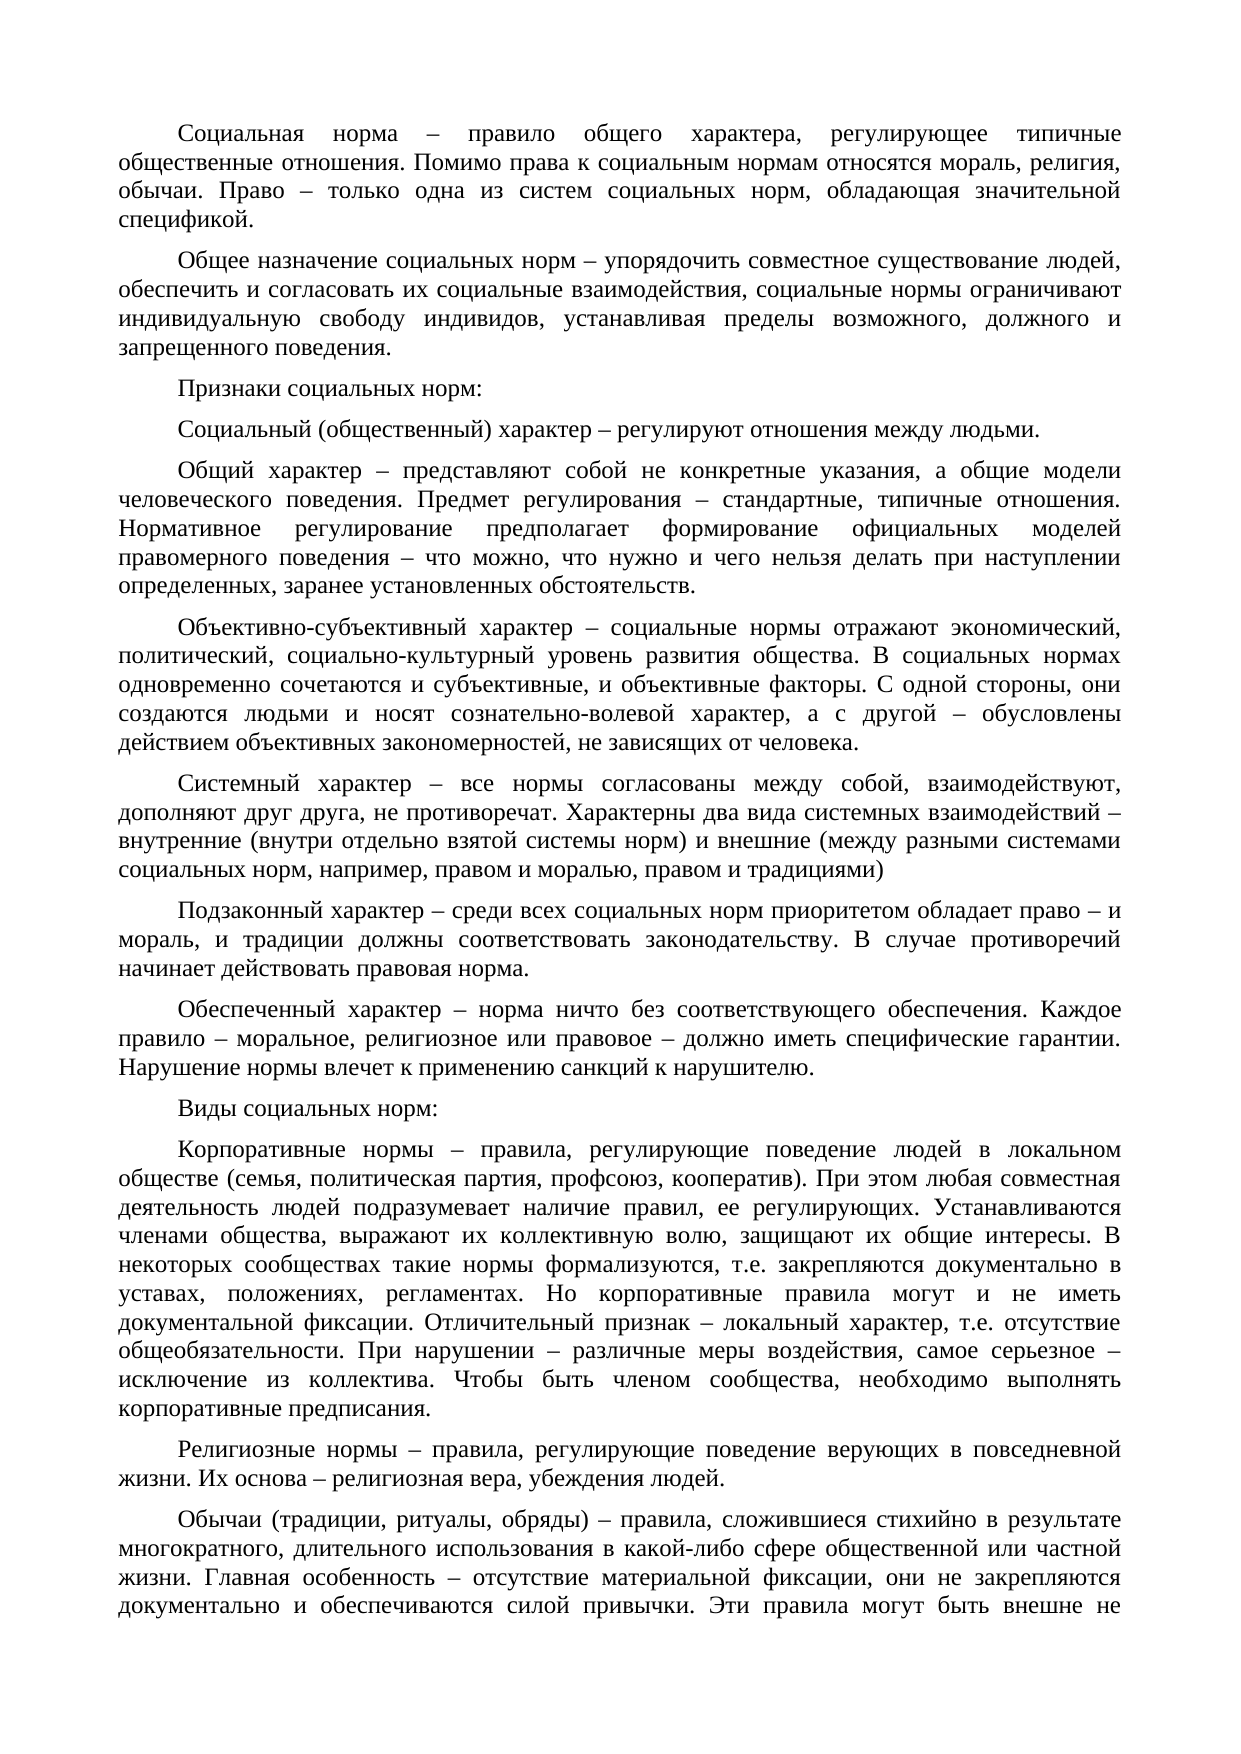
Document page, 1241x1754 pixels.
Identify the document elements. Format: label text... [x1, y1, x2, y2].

text Религиозные нормы – правила, регулирующие поведение верующих в повседневной жизни. Их основа – религиозная вера, убеждения людей. [118, 1434, 1122, 1492]
text Общее назначение социальных норм – упорядочить совместное существование людей, обеспечить и согласовать их социальные взаимодействия, социальные нормы ограничивают индивидуальную свободу индивидов, устанавливая пределы возможного, должного и запрещенного поведения. [118, 246, 1122, 361]
text Признаки социальных норм: [118, 373, 1122, 402]
text Объективно-субъективный характер – социальные нормы отражают экономический, политический, социально-культурный уровень развития общества. В социальных нормах одновременно сочетаются и субъективные, и объективные факторы. С одной стороны, они создаются людьми и носят сознательно-волевой характер, а с другой – обусловлены действием объективных закономерностей, не зависящих от человека. [118, 612, 1122, 756]
text Системный характер – все нормы согласованы между собой, взаимодействуют, дополняют друг друга, не противоречат. Характерны два вида системных взаимодействий – внутренние (внутри отдельно взятой системы норм) и внешние (между разными системами социальных норм, например, правом и моралью, правом и традициями) [118, 768, 1122, 883]
text Корпоративные нормы – правила, регулирующие поведение людей в локальном обществе (семья, политическая партия, профсоюз, кооператив). При этом любая совместная деятельность людей подразумевает наличие правил, ее регулирующих. Устанавливаются членами общества, выражают их коллективную волю, защищают их общие интересы. В некоторых сообществах такие нормы формализуются, т.е. закрепляются документально в уставах, положениях, регламентах. Но корпоративные правила могут и не иметь документальной фиксации. Отличительный признак – локальный характер, т.е. отсутствие общеобязательности. При нарушении – различные меры воздействия, самое серьезное – исключение из коллектива. Чтобы быть членом сообщества, необходимо выполнять корпоративные предписания. [118, 1134, 1122, 1422]
text Виды социальных норм: [118, 1093, 1122, 1122]
text Социальный (общественный) характер – регулируют отношения между людьми. [118, 414, 1122, 443]
text Обеспеченный характер – норма ничто без соответствующего обеспечения. Каждое правило – моральное, религиозное или правовое – должно иметь специфические гарантии. Нарушение нормы влечет к применению санкций к нарушителю. [118, 994, 1122, 1081]
text Социальная норма – правило общего характера, регулирующее типичные общественные отношения. Помимо права к социальным нормам относятся мораль, религия, обычаи. Право – только одна из систем социальных норм, обладающая значительной спецификой. [118, 118, 1122, 233]
text Общий характер – представляют собой не конкретные указания, а общие модели человеческого поведения. Предмет регулирования – стандартные, типичные отношения. Нормативное регулирование предполагает формирование официальных моделей правомерного поведения – что можно, что нужно и чего нельзя делать при наступлении определенных, заранее установленных обстоятельств. [118, 456, 1122, 599]
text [118, 1504, 1122, 1619]
text Подзаконный характер – среди всех социальных норм приоритетом обладает право – и мораль, и традиции должны соответствовать законодательству. В случае противоречий начинает действовать правовая норма. [118, 896, 1122, 982]
